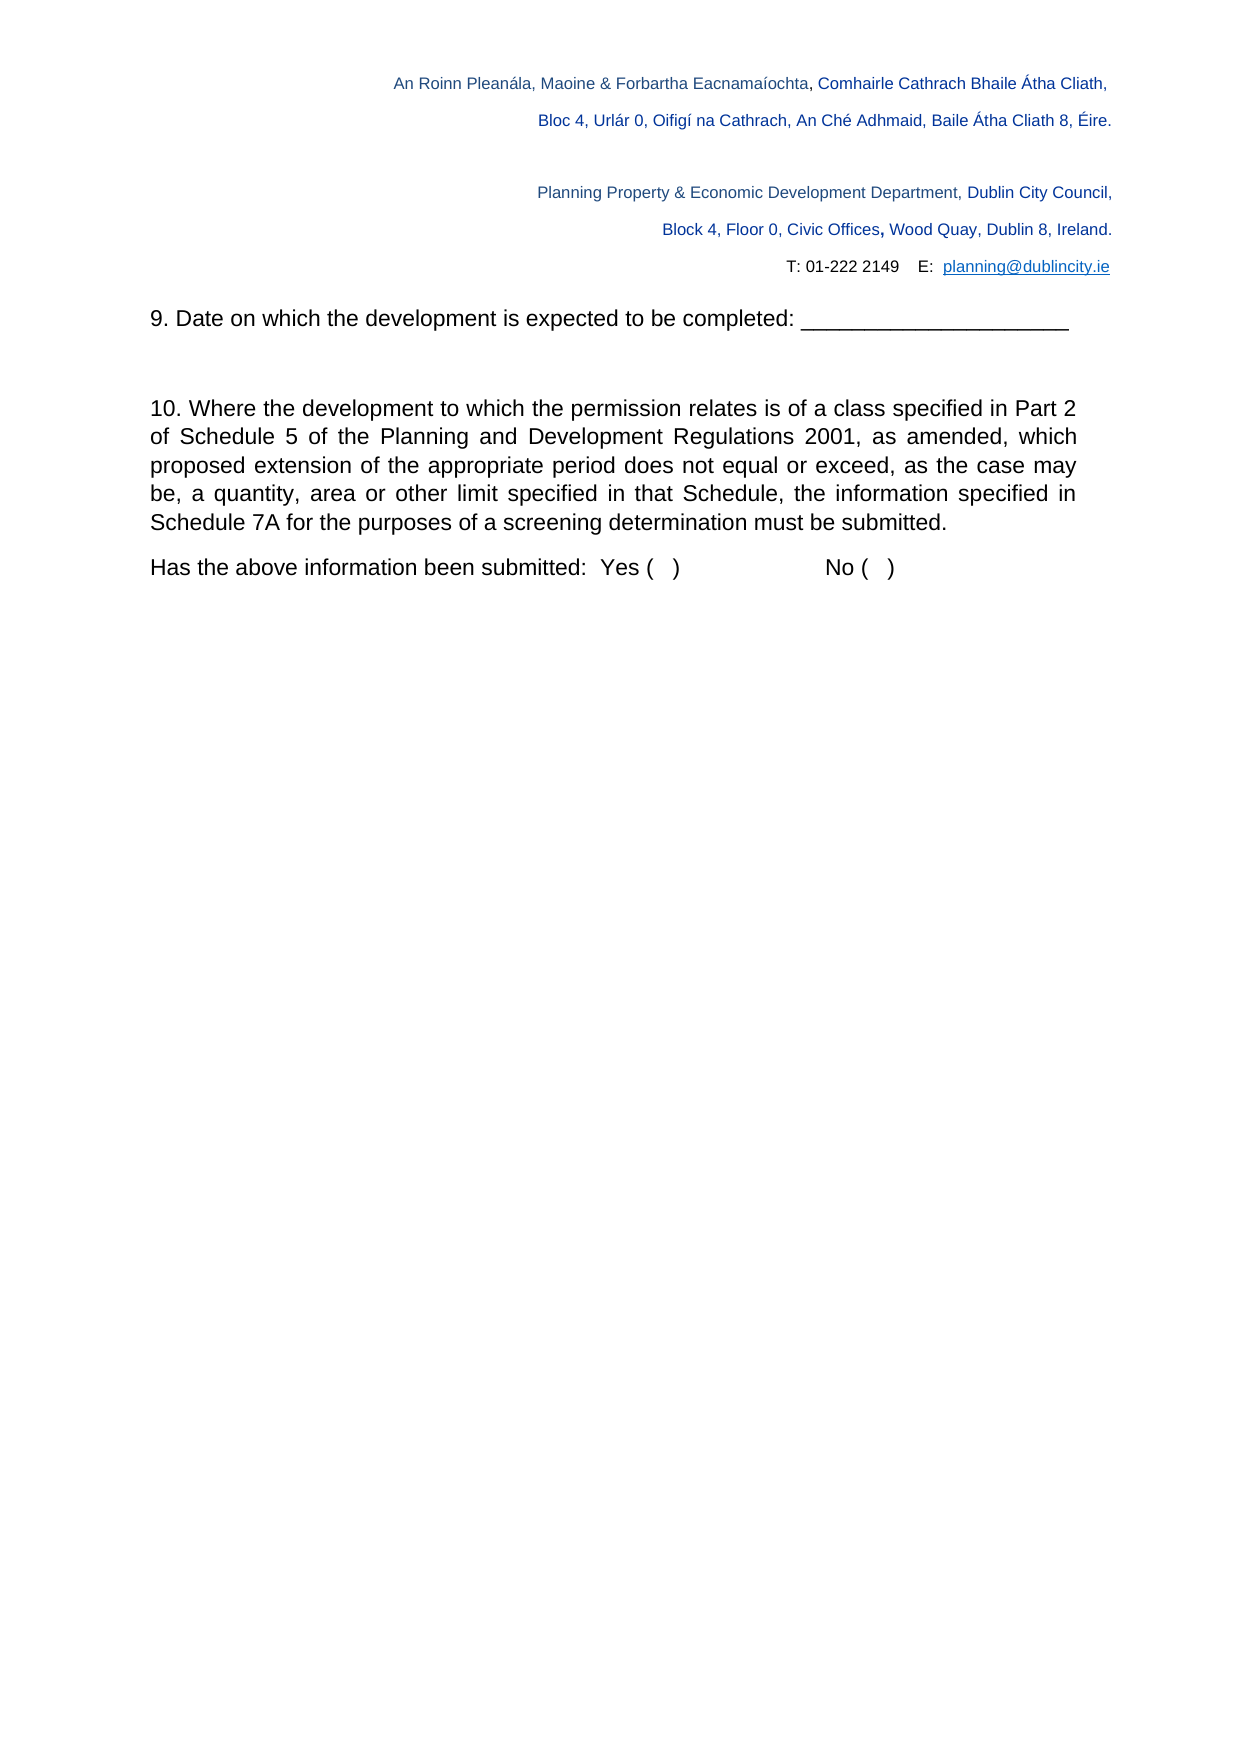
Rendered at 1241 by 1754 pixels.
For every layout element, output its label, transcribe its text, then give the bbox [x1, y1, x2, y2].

text 10. Where the development to which the permission relates is of a class specified in Part 2 of Schedule 5 of the Planning and Development Regulations 2001, as amended, which proposed extension of the appropriate period does not equal or exceed, as the case may be, a quantity, area or other limit specified in that Schedule, the information specified in Schedule 7A for the purposes of a screening determination must be submitted. [150, 395, 1078, 535]
text Has the above information been submitted: Yes ( ) No ( ) [150, 553, 1078, 580]
text 9. Date on which the development is expected to be completed: _____________________ [150, 304, 1078, 331]
